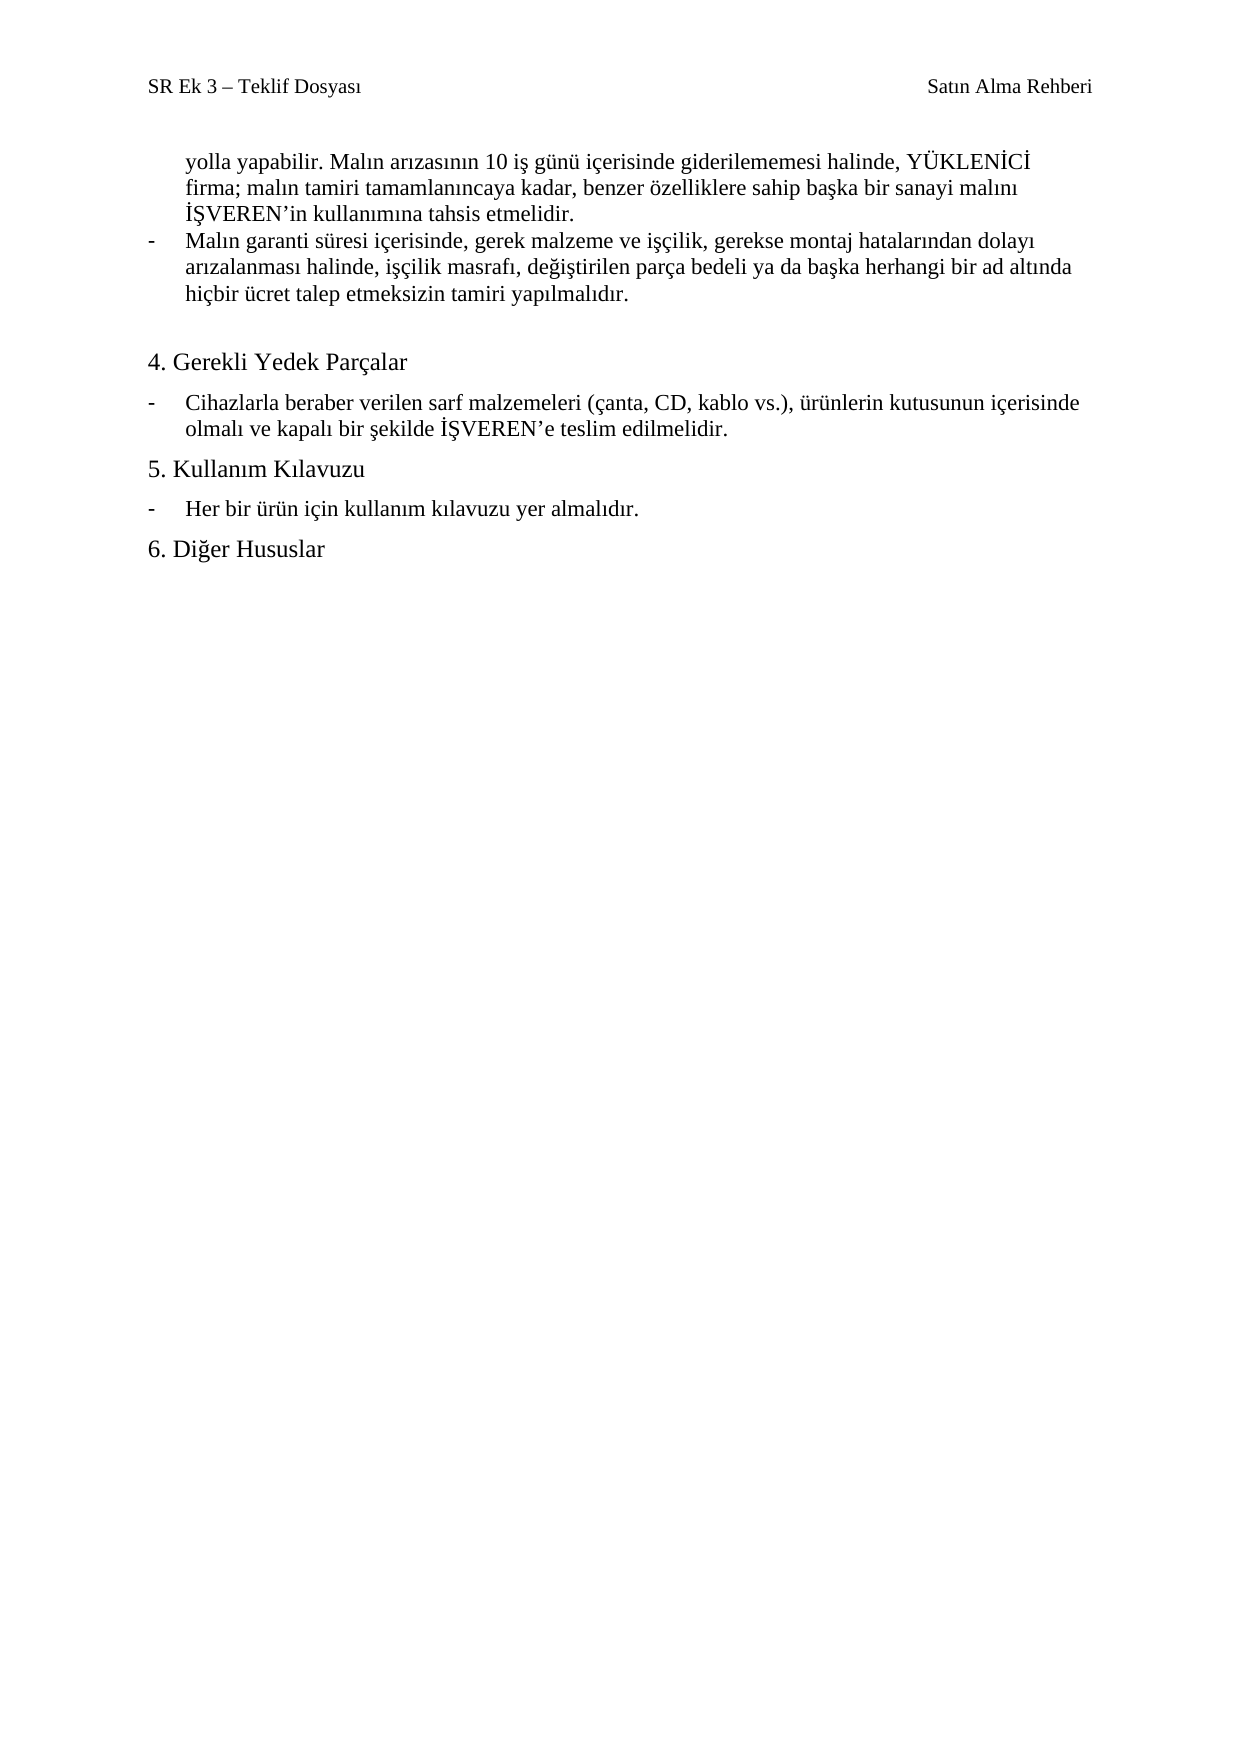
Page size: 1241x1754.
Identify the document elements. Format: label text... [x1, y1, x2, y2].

text 4. Gerekli Yedek Parçalar [148, 347, 1093, 376]
list Malın garanti süresi içerisinde, gerek malzeme ve işçilik, gerekse montaj hatalarından dolayı arızalanması halinde, işçilik masrafı, değiştirilen parça bedeli ya da başka herhangi bir ad altında hiçbir ücret talep etmeksizin tamiri yapılmalıdır. [148, 227, 1093, 306]
list Her bir ürün için kullanım kılavuzu yer almalıdır. [148, 495, 1093, 521]
text 6. Diğer Hususlar [148, 534, 1093, 563]
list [148, 148, 1093, 227]
list Cihazlarla beraber verilen sarf malzemeleri (çanta, CD, kablo vs.), ürünlerin kutusunun içerisinde olmalı ve kapalı bir şekilde İŞVEREN’e teslim edilmelidir. [148, 388, 1093, 441]
text 5. Kullanım Kılavuzu [148, 454, 1093, 482]
